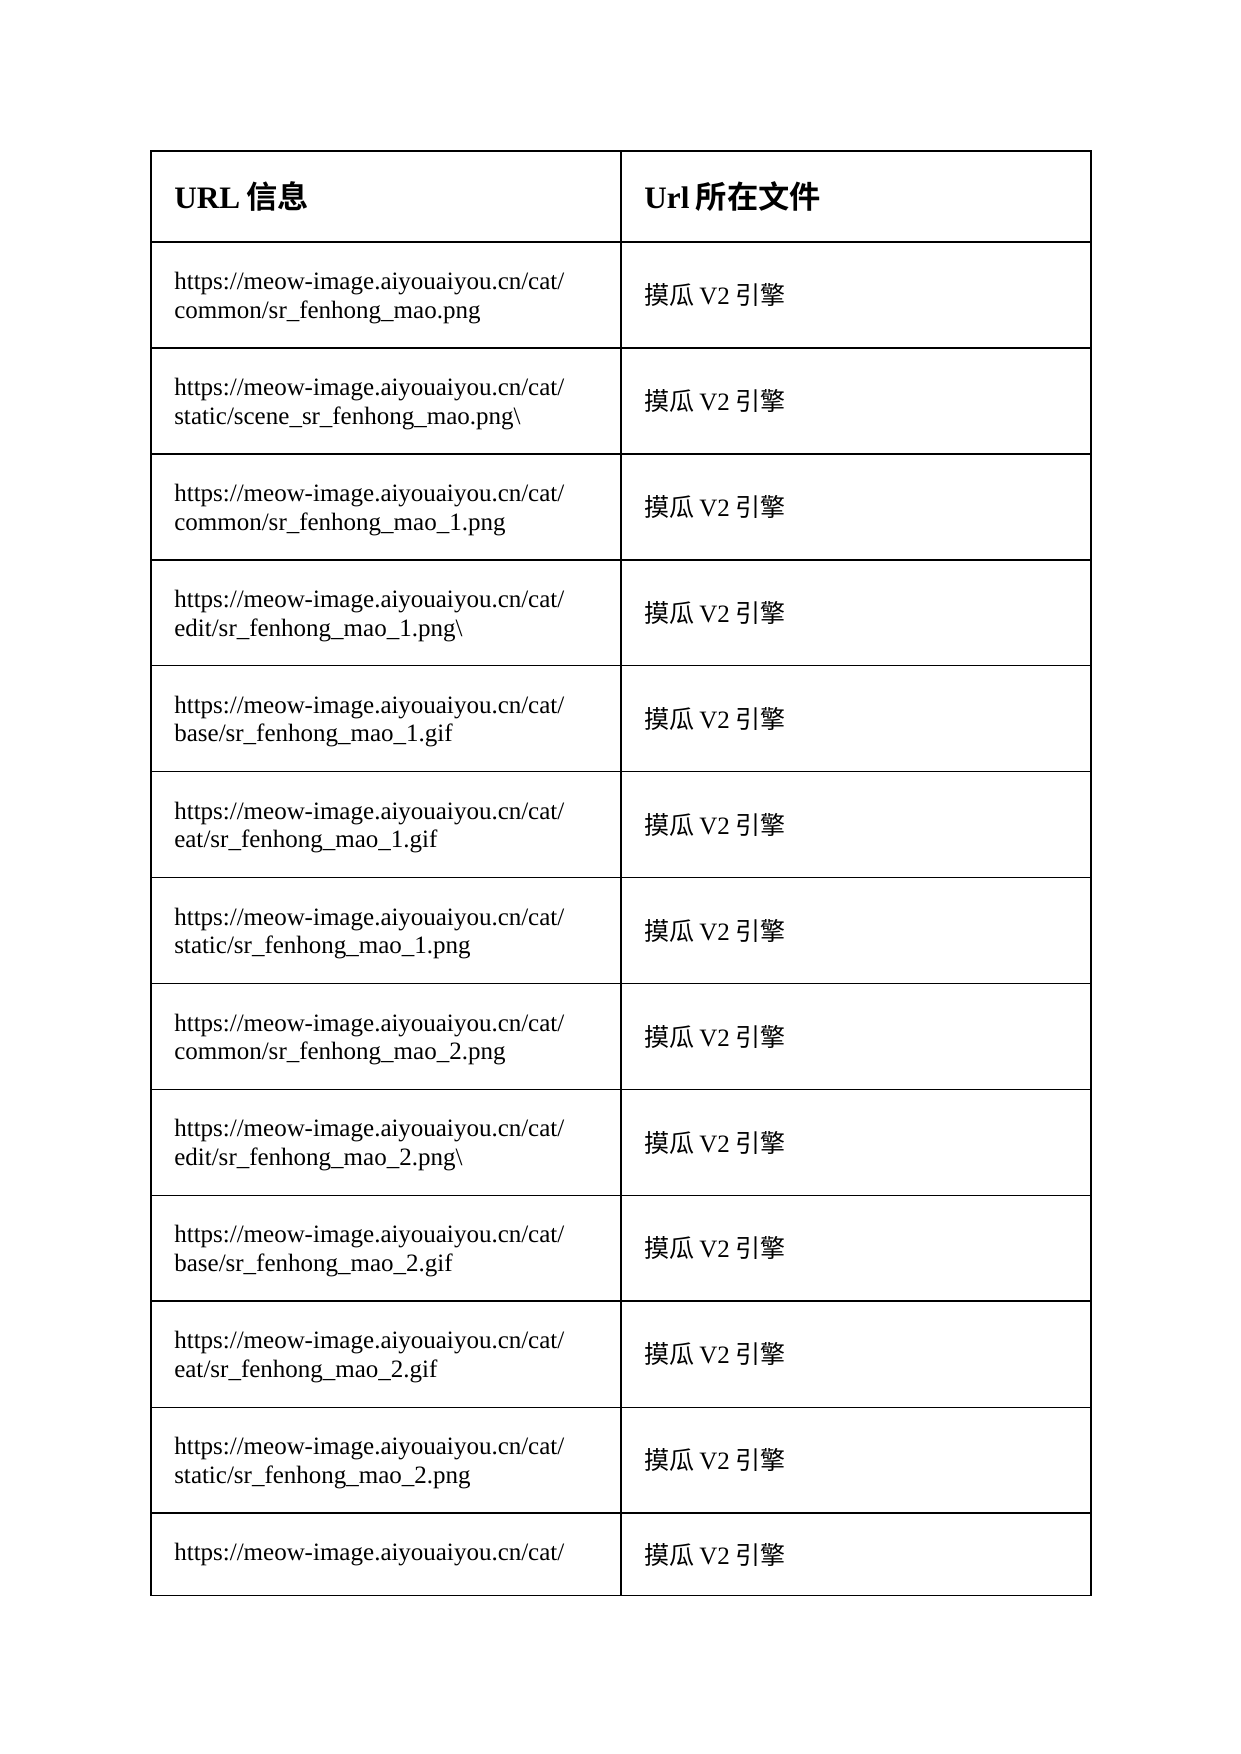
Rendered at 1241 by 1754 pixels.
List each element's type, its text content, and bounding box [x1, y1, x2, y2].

table_cell https://meow-image.aiyouaiyou.cn/cat/edit/sr_fenhong_mao_2.png\ [152, 1090, 620, 1194]
table_cell 摸瓜V2引擎 [622, 772, 1090, 877]
table_cell 摸瓜V2引擎 [622, 243, 1090, 347]
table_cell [152, 1514, 620, 1595]
table_cell 摸瓜V2引擎 [622, 561, 1090, 665]
table_cell https://meow-image.aiyouaiyou.cn/cat/static/sr_fenhong_mao_1.png [152, 878, 620, 983]
table_cell https://meow-image.aiyouaiyou.cn/cat/eat/sr_fenhong_mao_2.gif [152, 1302, 620, 1406]
table_cell https://meow-image.aiyouaiyou.cn/cat/base/sr_fenhong_mao_1.gif [152, 666, 620, 771]
table_cell 摸瓜V2引擎 [622, 455, 1090, 559]
table_cell https://meow-image.aiyouaiyou.cn/cat/edit/sr_fenhong_mao_1.png\ [152, 561, 620, 665]
table_cell https://meow-image.aiyouaiyou.cn/cat/eat/sr_fenhong_mao_1.gif [152, 772, 620, 877]
table_cell 摸瓜V2引擎 [622, 1302, 1090, 1406]
table_cell 摸瓜V2引擎 [622, 1408, 1090, 1512]
table_cell https://meow-image.aiyouaiyou.cn/cat/common/sr_fenhong_mao.png [152, 243, 620, 347]
table_cell 摸瓜V2引擎 [622, 1090, 1090, 1194]
table_cell 摸瓜V2引擎 [622, 666, 1090, 771]
table_header URL信息 [152, 152, 620, 241]
table_cell 摸瓜V2引擎 [622, 984, 1090, 1088]
table_cell https://meow-image.aiyouaiyou.cn/cat/base/sr_fenhong_mao_2.gif [152, 1196, 620, 1300]
table_cell https://meow-image.aiyouaiyou.cn/cat/static/sr_fenhong_mao_2.png [152, 1408, 620, 1512]
table_cell 摸瓜V2引擎 [622, 878, 1090, 983]
table_cell https://meow-image.aiyouaiyou.cn/cat/common/sr_fenhong_mao_1.png [152, 455, 620, 559]
table_cell 摸瓜V2引擎 [622, 1196, 1090, 1300]
table_cell 摸瓜V2引擎 [622, 349, 1090, 453]
table_header Url所在文件 [622, 152, 1090, 241]
table_cell https://meow-image.aiyouaiyou.cn/cat/static/scene_sr_fenhong_mao.png\ [152, 349, 620, 453]
table_cell https://meow-image.aiyouaiyou.cn/cat/common/sr_fenhong_mao_2.png [152, 984, 620, 1088]
table_cell 摸瓜V2引擎 [622, 1514, 1090, 1595]
